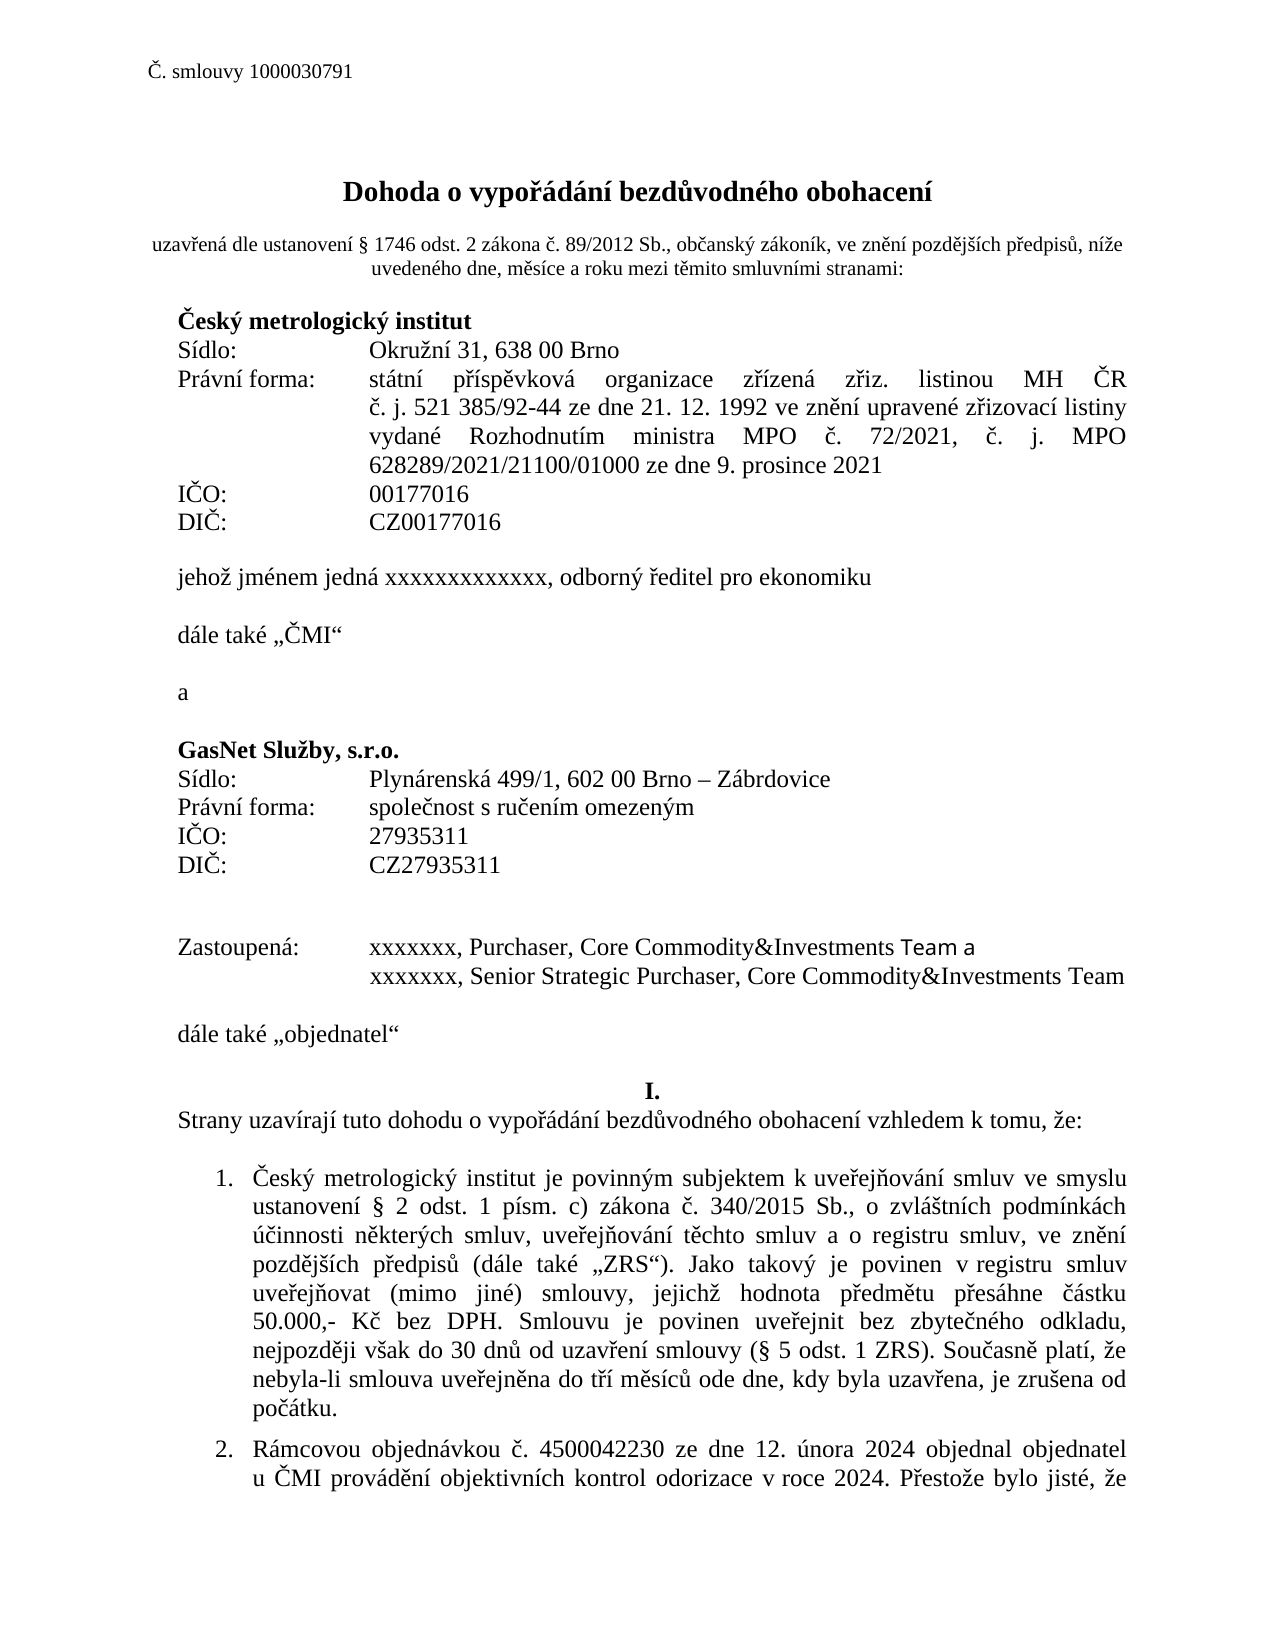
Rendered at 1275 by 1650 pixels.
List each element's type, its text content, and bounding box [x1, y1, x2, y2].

text xxxxxxx, Senior Strategic Purchaser, Core Commodity&Investments Team [369, 961, 1127, 990]
text DIČ: CZ27935311 [177, 850, 1127, 879]
text jehož jménem jedná xxxxxxxxxxxxx, odborný ředitel pro ekonomiku [177, 562, 1127, 591]
text Sídlo: Okružní 31, 638 00 Brno [148, 335, 1127, 364]
text dále také „ČMI“ [177, 620, 1127, 649]
subtitle Dohoda o vypořádání bezdůvodného obohacení [148, 174, 1127, 208]
text Český metrologický institut [148, 306, 1127, 335]
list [215, 1434, 1127, 1491]
text Právní forma: státní příspěvková organizace zřízená zřiz. listinou MH ČR č. j. 521 385/92-44 ze dne 21. 12. 1992 ve znění upravené zřizovací listiny vydané Rozhodnutím ministra MPO č. 72/2021, č. j. MPO 628289/2021/21100/01000 ze dne 9. prosince 2021 [177, 364, 1127, 479]
text Zastoupená: xxxxxxx, Purchaser, Core Commodity&Investments Team a [177, 932, 1127, 961]
text IČO: 27935311 [177, 821, 1127, 850]
text uzavřená dle ustanovení § 1746 odst. 2 zákona č. 89/2012 Sb., občanský zákoník, ve znění pozdějších předpisů, níže uvedeného dne, měsíce a roku mezi těmito smluvními stranami: [148, 232, 1127, 280]
text I. [177, 1076, 1127, 1105]
text dále také „objednatel“ [177, 1019, 1127, 1048]
list Český metrologický institut je povinným subjektem k uveřejňování smluv ve smyslu ustanovení § 2 odst. 1 písm. c) zákona č. 340/2015 Sb., o zvláštních podmínkách účinnosti některých smluv, uveřejňování těchto smluv a o registru smluv, ve znění pozdějších předpisů (dále také „ZRS“). Jako takový je povinen v registru smluv uveřejňovat (mimo jiné) smlouvy, jejichž hodnota předmětu přesáhne částku 50.000,- Kč bez DPH. Smlouvu je povinen uveřejnit bez zbytečného odkladu, nejpozději však do 30 dnů od uzavření smlouvy (§ 5 odst. 1 ZRS). Současně platí, že nebyla-li smlouva uveřejněna do tří měsíců ode dne, kdy byla uzavřena, je zrušena od počátku. [215, 1163, 1127, 1421]
text a [177, 677, 1127, 706]
text GasNet Služby, s.r.o. [177, 735, 1127, 764]
text Strany uzavírají tuto dohodu o vypořádání bezdůvodného obohacení vzhledem k tomu, že: [177, 1105, 1127, 1134]
text DIČ: CZ00177016 [177, 507, 1127, 536]
text Právní forma: společnost s ručením omezeným [177, 792, 1127, 821]
text IČO: 00177016 [177, 479, 1127, 507]
text Sídlo: Plynárenská 499/1, 602 00 Brno – Zábrdovice [177, 764, 1127, 792]
